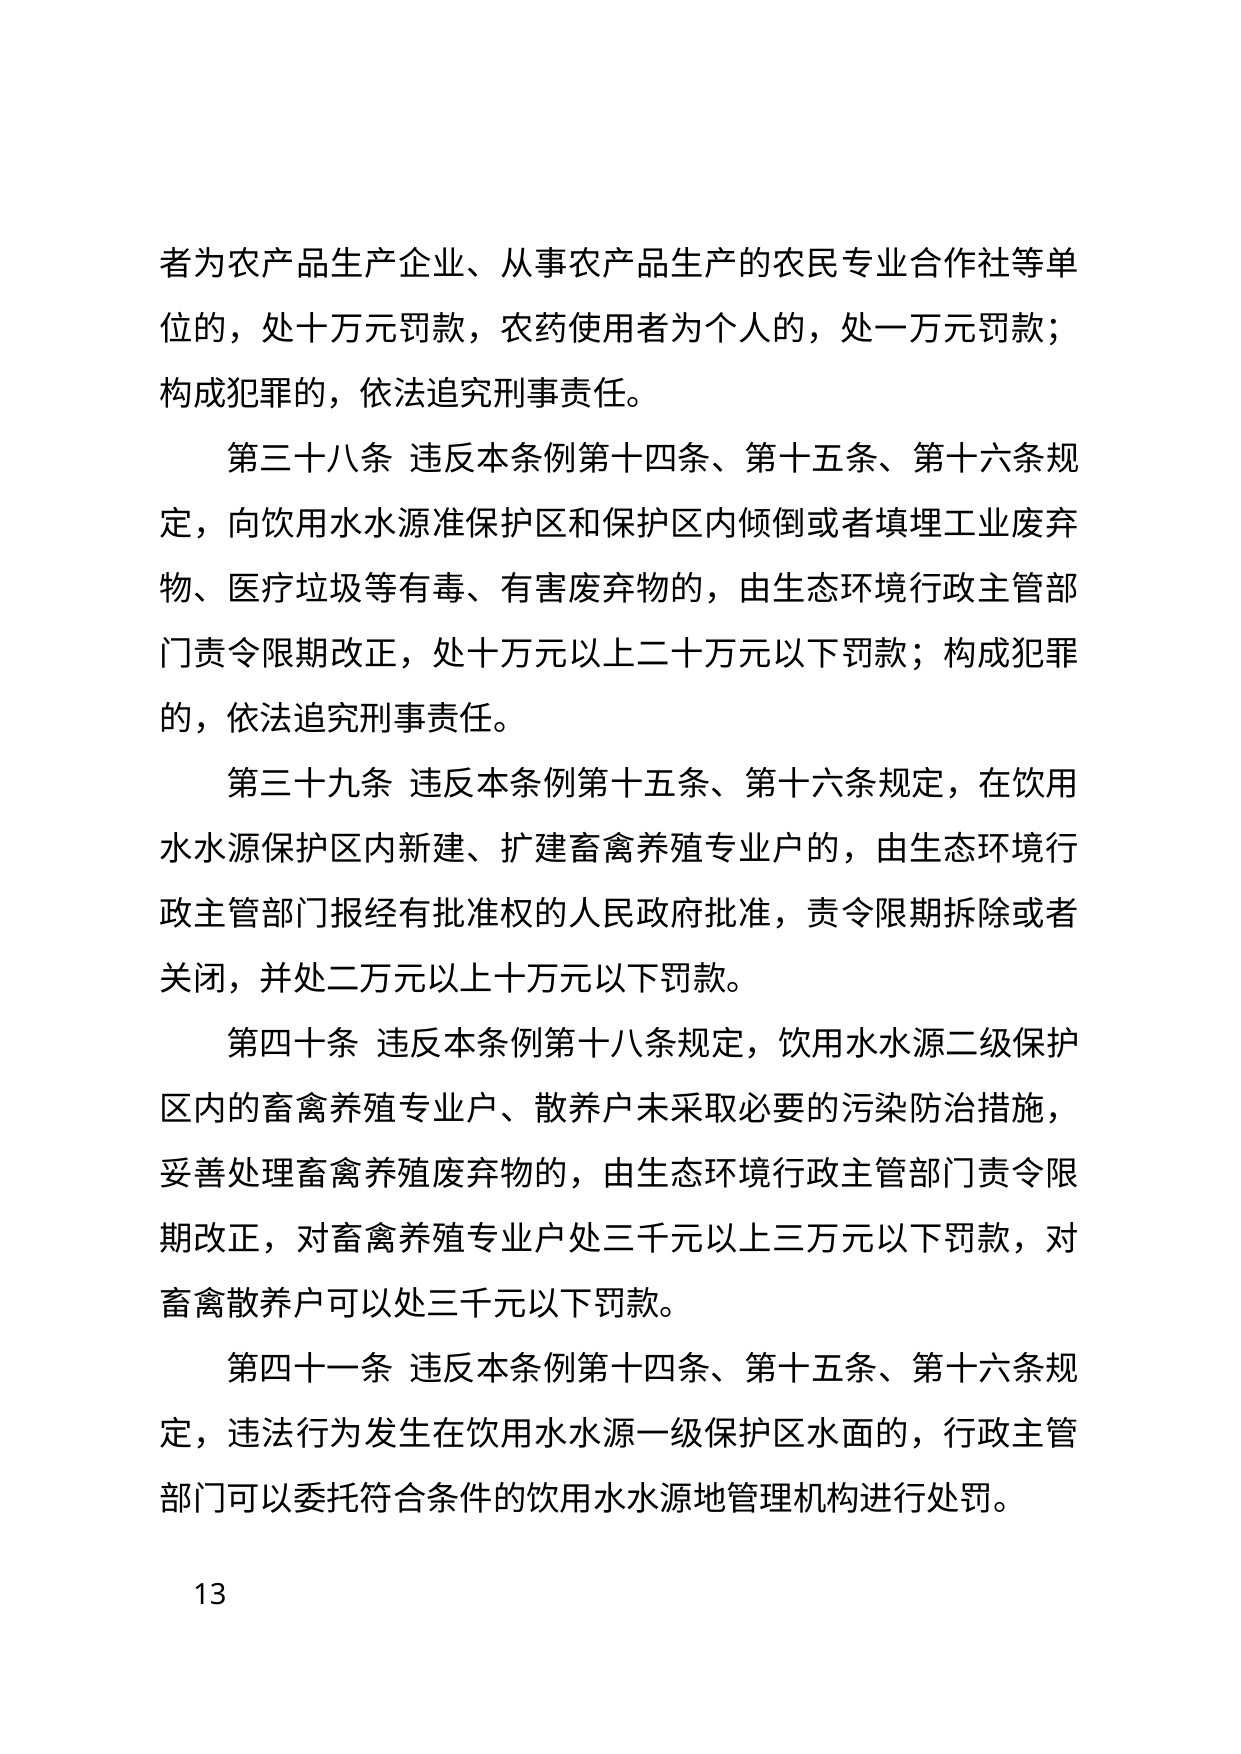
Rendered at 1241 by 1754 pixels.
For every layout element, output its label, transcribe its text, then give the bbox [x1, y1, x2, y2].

text 第三十九条 违反本条例第十五条、第十六条规定，在饮用水水源保护区内新建、扩建畜禽养殖专业户的，由生态环境行政主管部门报经有批准权的人民政府批准，责令限期拆除或者关闭，并处二万元以上十万元以下罚款。 [159, 748, 1081, 1008]
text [159, 228, 1081, 423]
text 第四十一条 违反本条例第十四条、第十五条、第十六条规定，违法行为发生在饮用水水源一级保护区水面的，行政主管部门可以委托符合条件的饮用水水源地管理机构进行处罚。 [159, 1333, 1081, 1528]
text 第三十八条 违反本条例第十四条、第十五条、第十六条规定，向饮用水水源准保护区和保护区内倾倒或者填埋工业废弃物、医疗垃圾等有毒、有害废弃物的，由生态环境行政主管部门责令限期改正，处十万元以上二十万元以下罚款；构成犯罪的，依法追究刑事责任。 [159, 423, 1081, 748]
text 第四十条 违反本条例第十八条规定，饮用水水源二级保护区内的畜禽养殖专业户、散养户未采取必要的污染防治措施，妥善处理畜禽养殖废弃物的，由生态环境行政主管部门责令限期改正，对畜禽养殖专业户处三千元以上三万元以下罚款，对畜禽散养户可以处三千元以下罚款。 [159, 1008, 1081, 1333]
